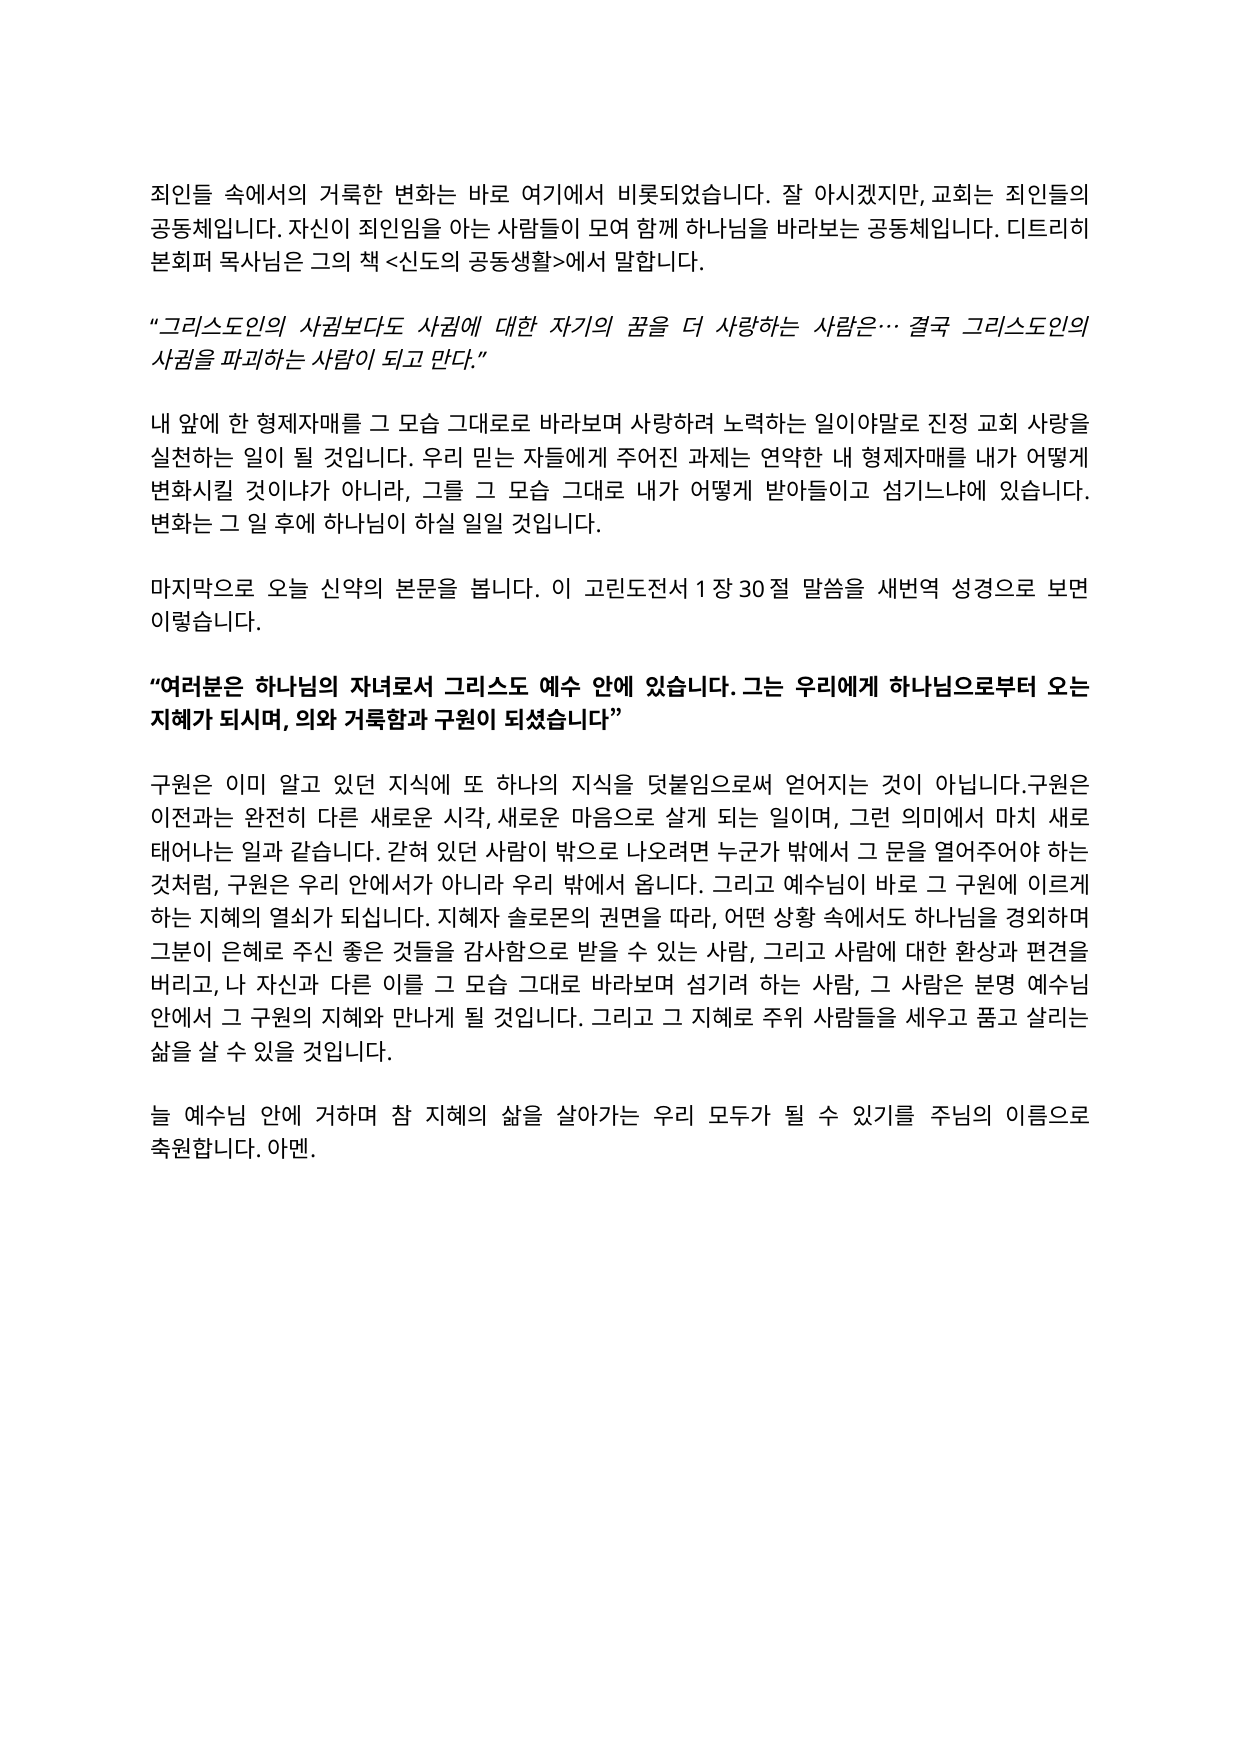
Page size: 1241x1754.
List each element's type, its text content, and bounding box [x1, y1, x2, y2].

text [150, 177, 1090, 277]
text 마지막으로 오늘 신약의 본문을 봅니다. 이 고린도전서 1장 30절 말씀을 새번역 성경으로 보면 이렇습니다. [150, 571, 1090, 637]
text 내 앞에 한 형제자매를 그 모습 그대로로 바라보며 사랑하려 노력하는 일이야말로 진정 교회 사랑을 실천하는 일이 될 것입니다. 우리 믿는 자들에게 주어진 과제는 연약한 내 형제자매를 내가 어떻게 변화시킬 것이냐가 아니라, 그를 그 모습 그대로 내가 어떻게 받아들이고 섬기느냐에 있습니다. 변화는 그 일 후에 하나님이 하실 일일 것입니다. [150, 406, 1090, 539]
text “그리스도인의 사귐보다도 사귐에 대한 자기의 꿈을 더 사랑하는 사람은… 결국 그리스도인의 사귐을 파괴하는 사람이 되고 만다.” [150, 308, 1090, 375]
text 구원은 이미 알고 있던 지식에 또 하나의 지식을 덧붙임으로써 얻어지는 것이 아닙니다.구원은 이전과는 완전히 다른 새로운 시각, 새로운 마음으로 살게 되는 일이며, 그런 의미에서 마치 새로 태어나는 일과 같습니다. 갇혀 있던 사람이 밖으로 나오려면 누군가 밖에서 그 문을 열어주어야 하는 것처럼, 구원은 우리 안에서가 아니라 우리 밖에서 옵니다. 그리고 예수님이 바로 그 구원에 이르게 하는 지혜의 열쇠가 되십니다. 지혜자 솔로몬의 권면을 따라, 어떤 상황 속에서도 하나님을 경외하며 그분이 은혜로 주신 좋은 것들을 감사함으로 받을 수 있는 사람, 그리고 사람에 대한 환상과 편견을 버리고, 나 자신과 다른 이를 그 모습 그대로 바라보며 섬기려 하는 사람, 그 사람은 분명 예수님 안에서 그 구원의 지혜와 만나게 될 것입니다. 그리고 그 지혜로 주위 사람들을 세우고 품고 살리는 삶을 살 수 있을 것입니다. [150, 767, 1090, 1067]
text “여러분은 하나님의 자녀로서 그리스도 예수 안에 있습니다. 그는 우리에게 하나님으로부터 오는 지혜가 되시며, 의와 거룩함과 구원이 되셨습니다” [150, 669, 1090, 735]
text 늘 예수님 안에 거하며 참 지혜의 삶을 살아가는 우리 모두가 될 수 있기를 주님의 이름으로 축원합니다. 아멘. [150, 1098, 1090, 1164]
